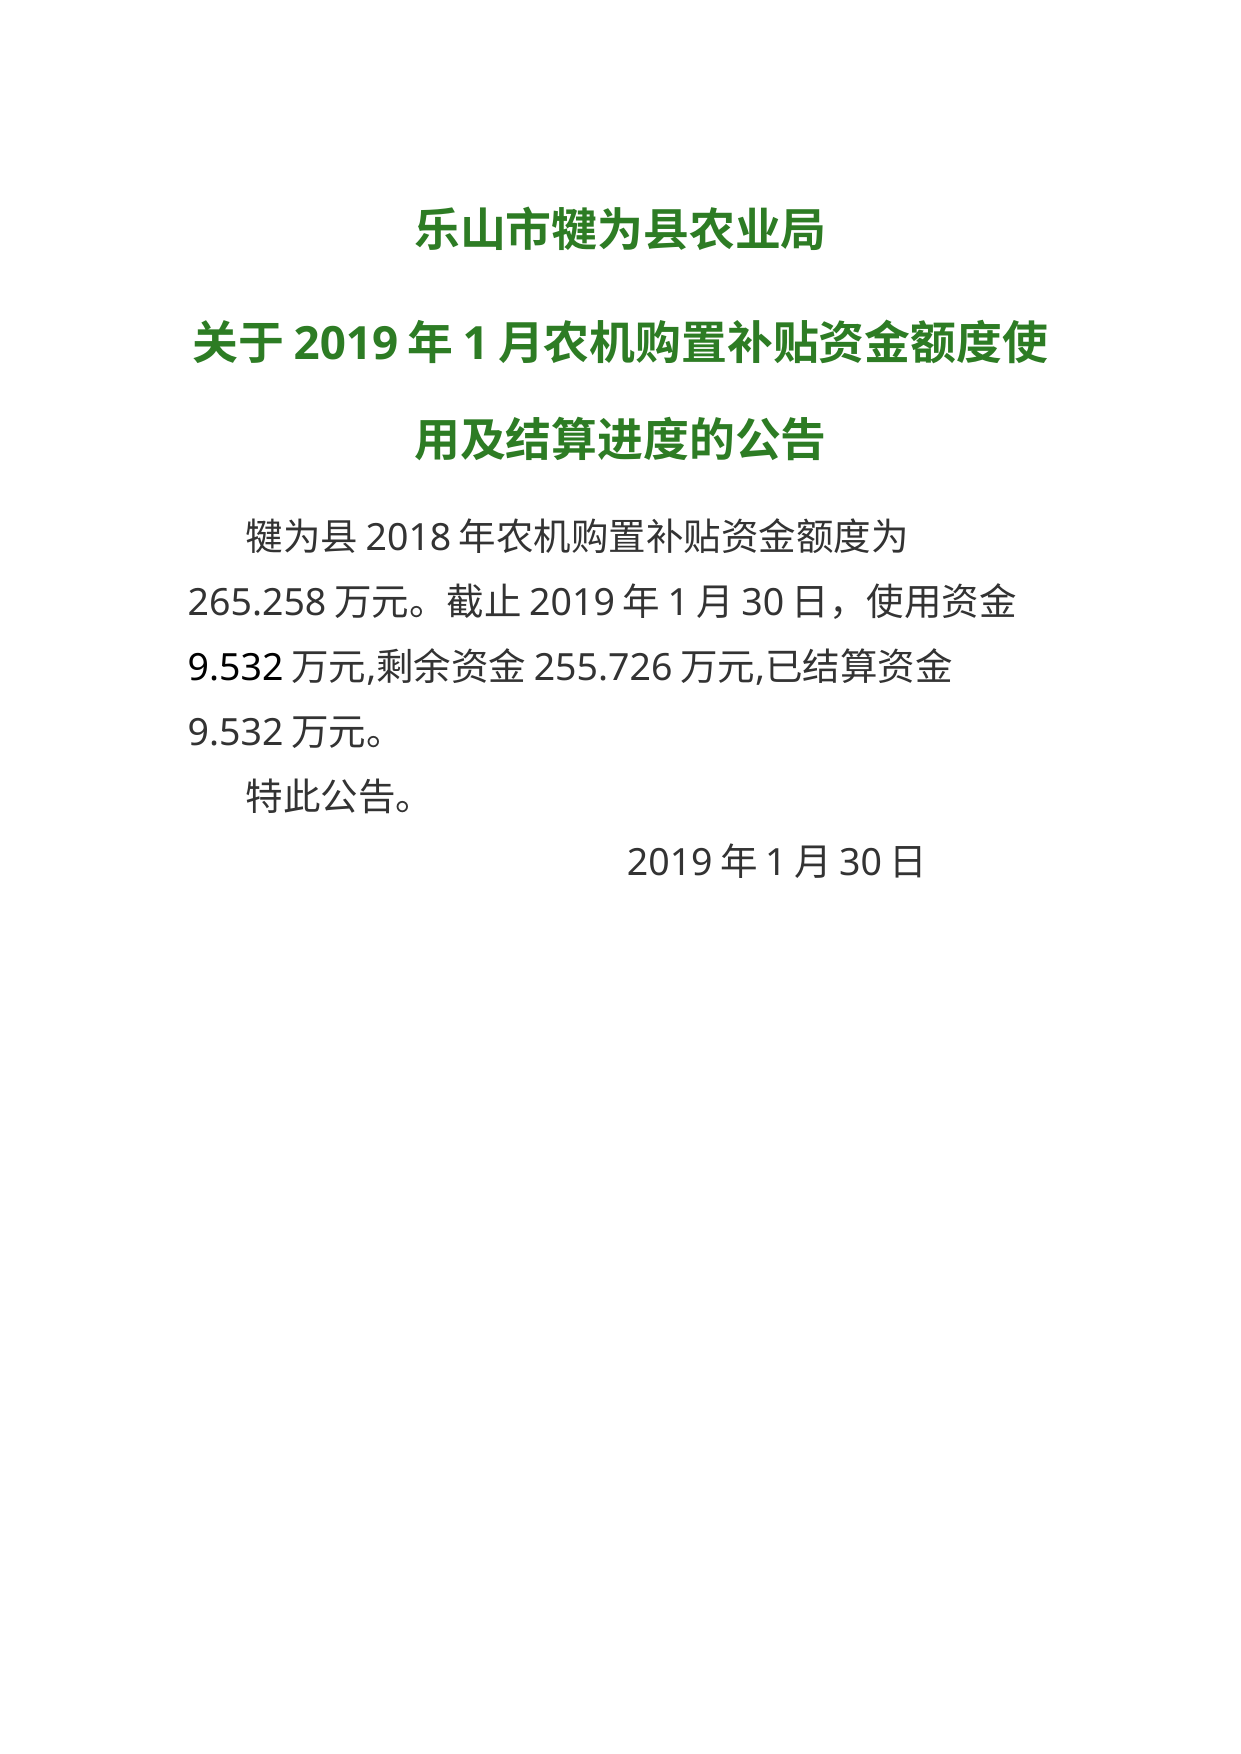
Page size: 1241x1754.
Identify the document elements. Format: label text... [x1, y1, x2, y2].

text 关于2019年1月农机购置补贴资金额度使用及结算进度的公告 [187, 291, 1053, 486]
text 2019年1月30日 [187, 826, 1053, 891]
text 犍为县2018年农机购置补贴资金额度为265.258万元。截止2019年1月30日，使用资金9.532万元,剩余资金255.726万元,已结算资金9.532万元。 [187, 501, 1053, 761]
text 乐山市犍为县农业局 [187, 178, 1053, 275]
text 特此公告。 [187, 761, 1053, 826]
